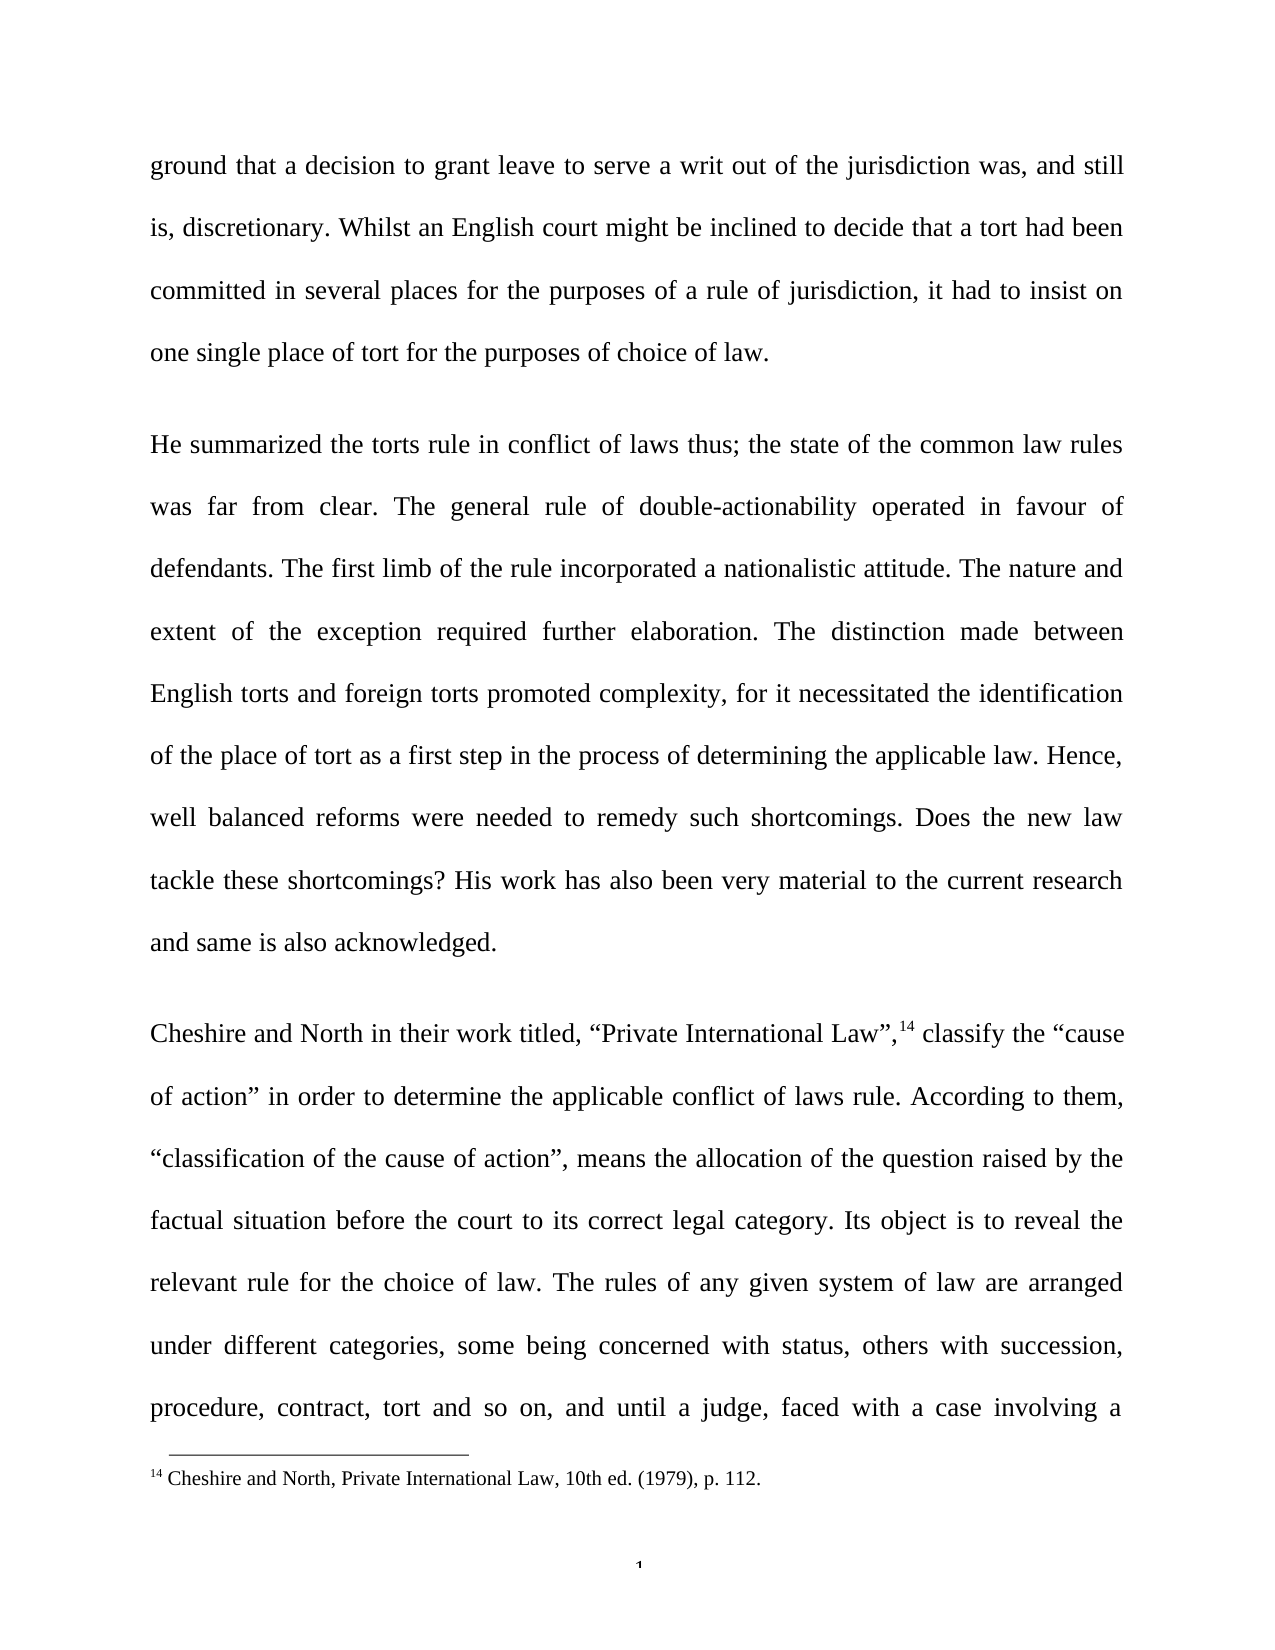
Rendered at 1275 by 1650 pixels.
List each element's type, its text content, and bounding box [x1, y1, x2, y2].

text 14 Cheshire and North, Private International Law, 10th ed. (1979), p. 112. [150, 1466, 1154, 1490]
text Cheshire and North in their work titled, “Private International Law”,14 classify the “cause of action” in order to determine the applicable conflict of laws rule. According to them, “classification of the cause of action”, means the allocation of the question raised by the factual situation before the court to its correct legal category. Its object is to reveal the relevant rule for the choice of law. The rules of any given system of law are arranged under different categories, some being concerned with status, others with succession, procedure, contract, tort and so on, and until a judge, faced with a case involving a [150, 1017, 1125, 1422]
text He summarized the torts rule in conflict of laws thus; the state of the common law rules was far from clear. The general rule of double-actionability operated in favour of defendants. The first limb of the rule incorporated a nationalistic attitude. The nature and extent of the exception required further elaboration. The distinction made between English torts and foreign torts promoted complexity, for it necessitated the identification of the place of tort as a first step in the process of determining the applicable law. Hence, well balanced reforms were needed to remedy such shortcomings. Does the new law tackle these shortcomings? His work has also been very material to the current research and same is also acknowledged. [150, 428, 1124, 957]
text ground that a decision to grant leave to serve a writ out of the jurisdiction was, and still is, discretionary. Whilst an English court might be inclined to decide that a tort had been committed in several places for the purposes of a rule of jurisdiction, it had to insist on one single place of tort for the purposes of choice of law. [150, 149, 1124, 367]
